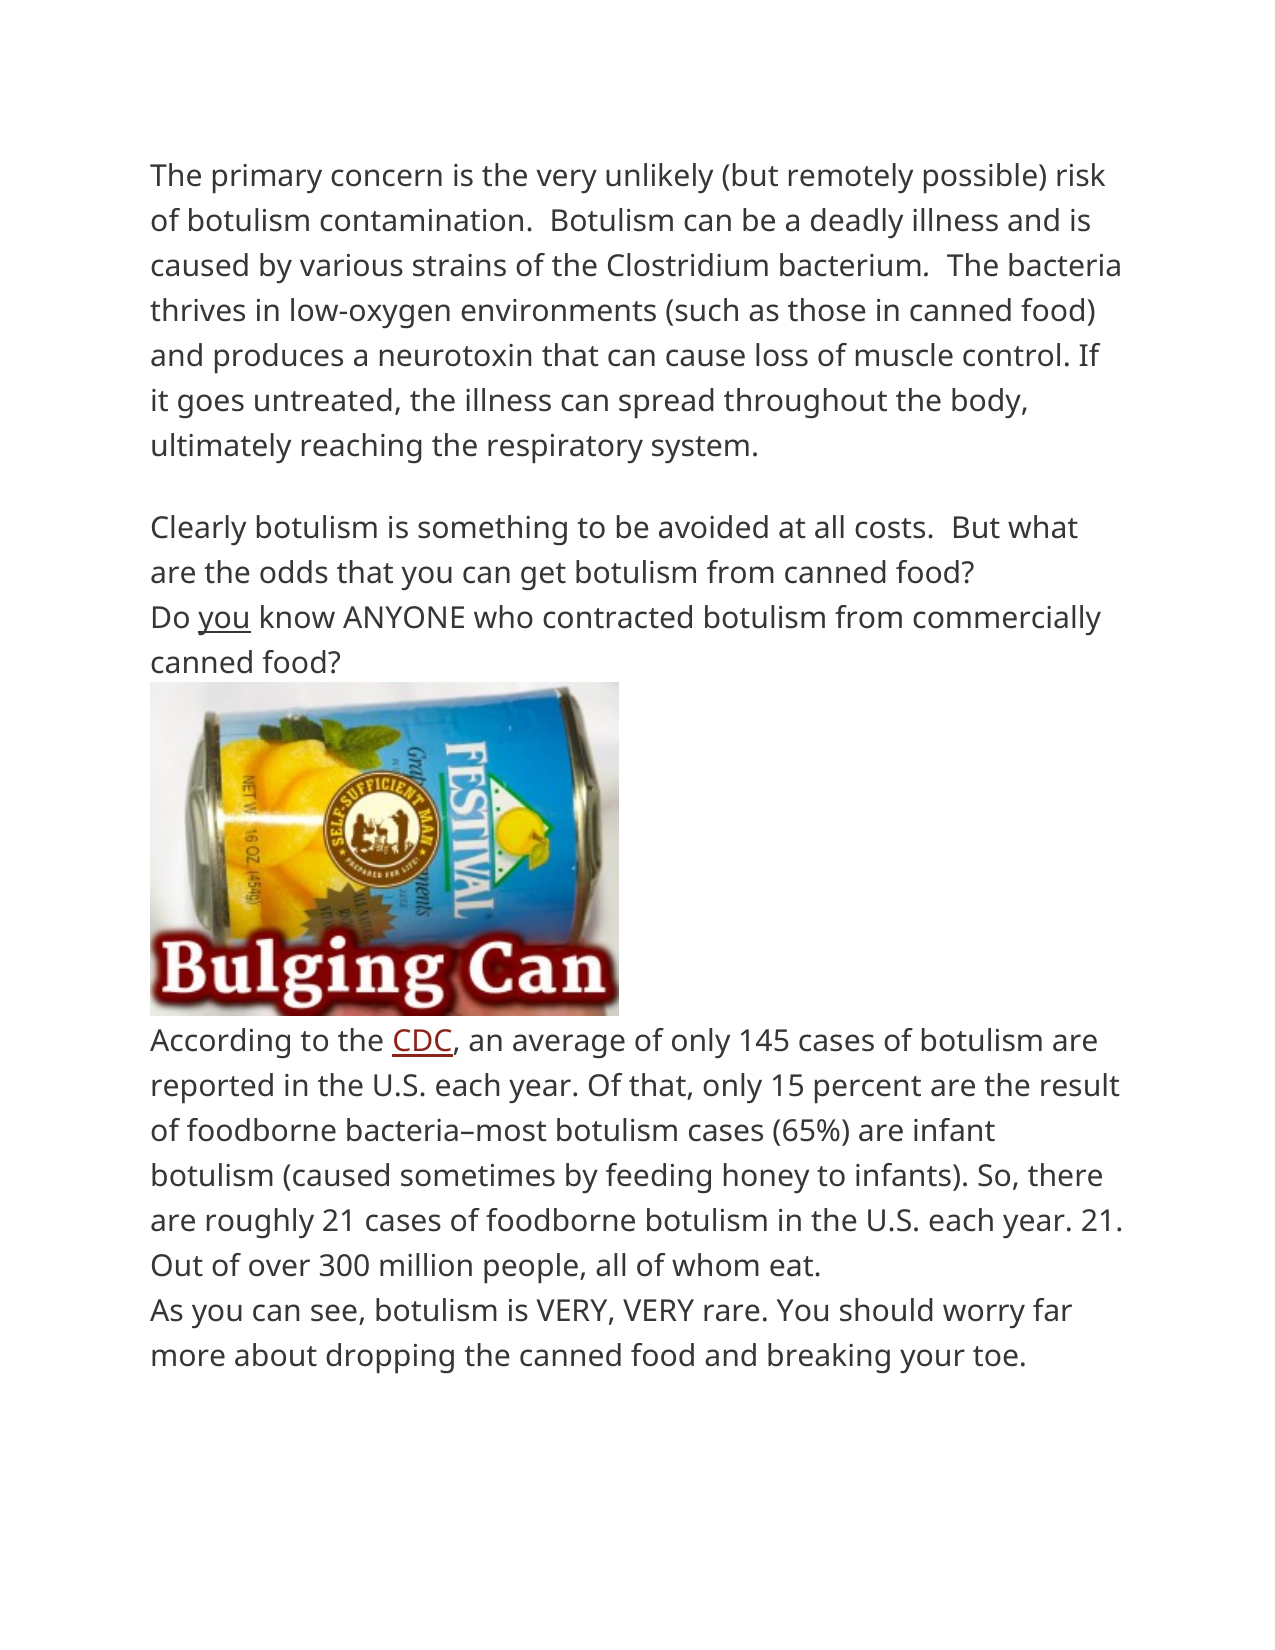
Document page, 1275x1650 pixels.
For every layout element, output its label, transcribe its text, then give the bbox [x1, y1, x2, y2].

text The primary concern is the very unlikely (but remotely possible) risk of botulism contamination. Botulism can be a deadly illness and is caused by various strains of the Clostridium bacterium. The bacteria thrives in low-oxygen environments (such as those in canned food) and produces a neurotoxin that can cause loss of muscle control. If it goes untreated, the illness can spread throughout the body, ultimately reaching the respiratory system. [150, 150, 1125, 465]
picture [150, 682, 619, 1016]
text According to the CDC, an average of only 145 cases of botulism are reported in the U.S. each year. Of that, only 15 percent are the result of foodborne bacteria–most botulism cases (65%) are infant botulism (caused sometimes by feeding honey to infants). So, there are roughly 21 cases of foodborne botulism in the U.S. each year. 21. Out of over 300 million people, all of whom eat. [150, 1016, 1125, 1286]
text Clearly botulism is something to be avoided at all costs. But what are the odds that you can get botulism from canned food? Do you know ANYONE who contracted botulism from commercially canned food? [150, 502, 1125, 682]
text As you can see, botulism is VERY, VERY rare. You should worry far more about dropping the canned food and breaking your toe. [150, 1286, 1125, 1376]
